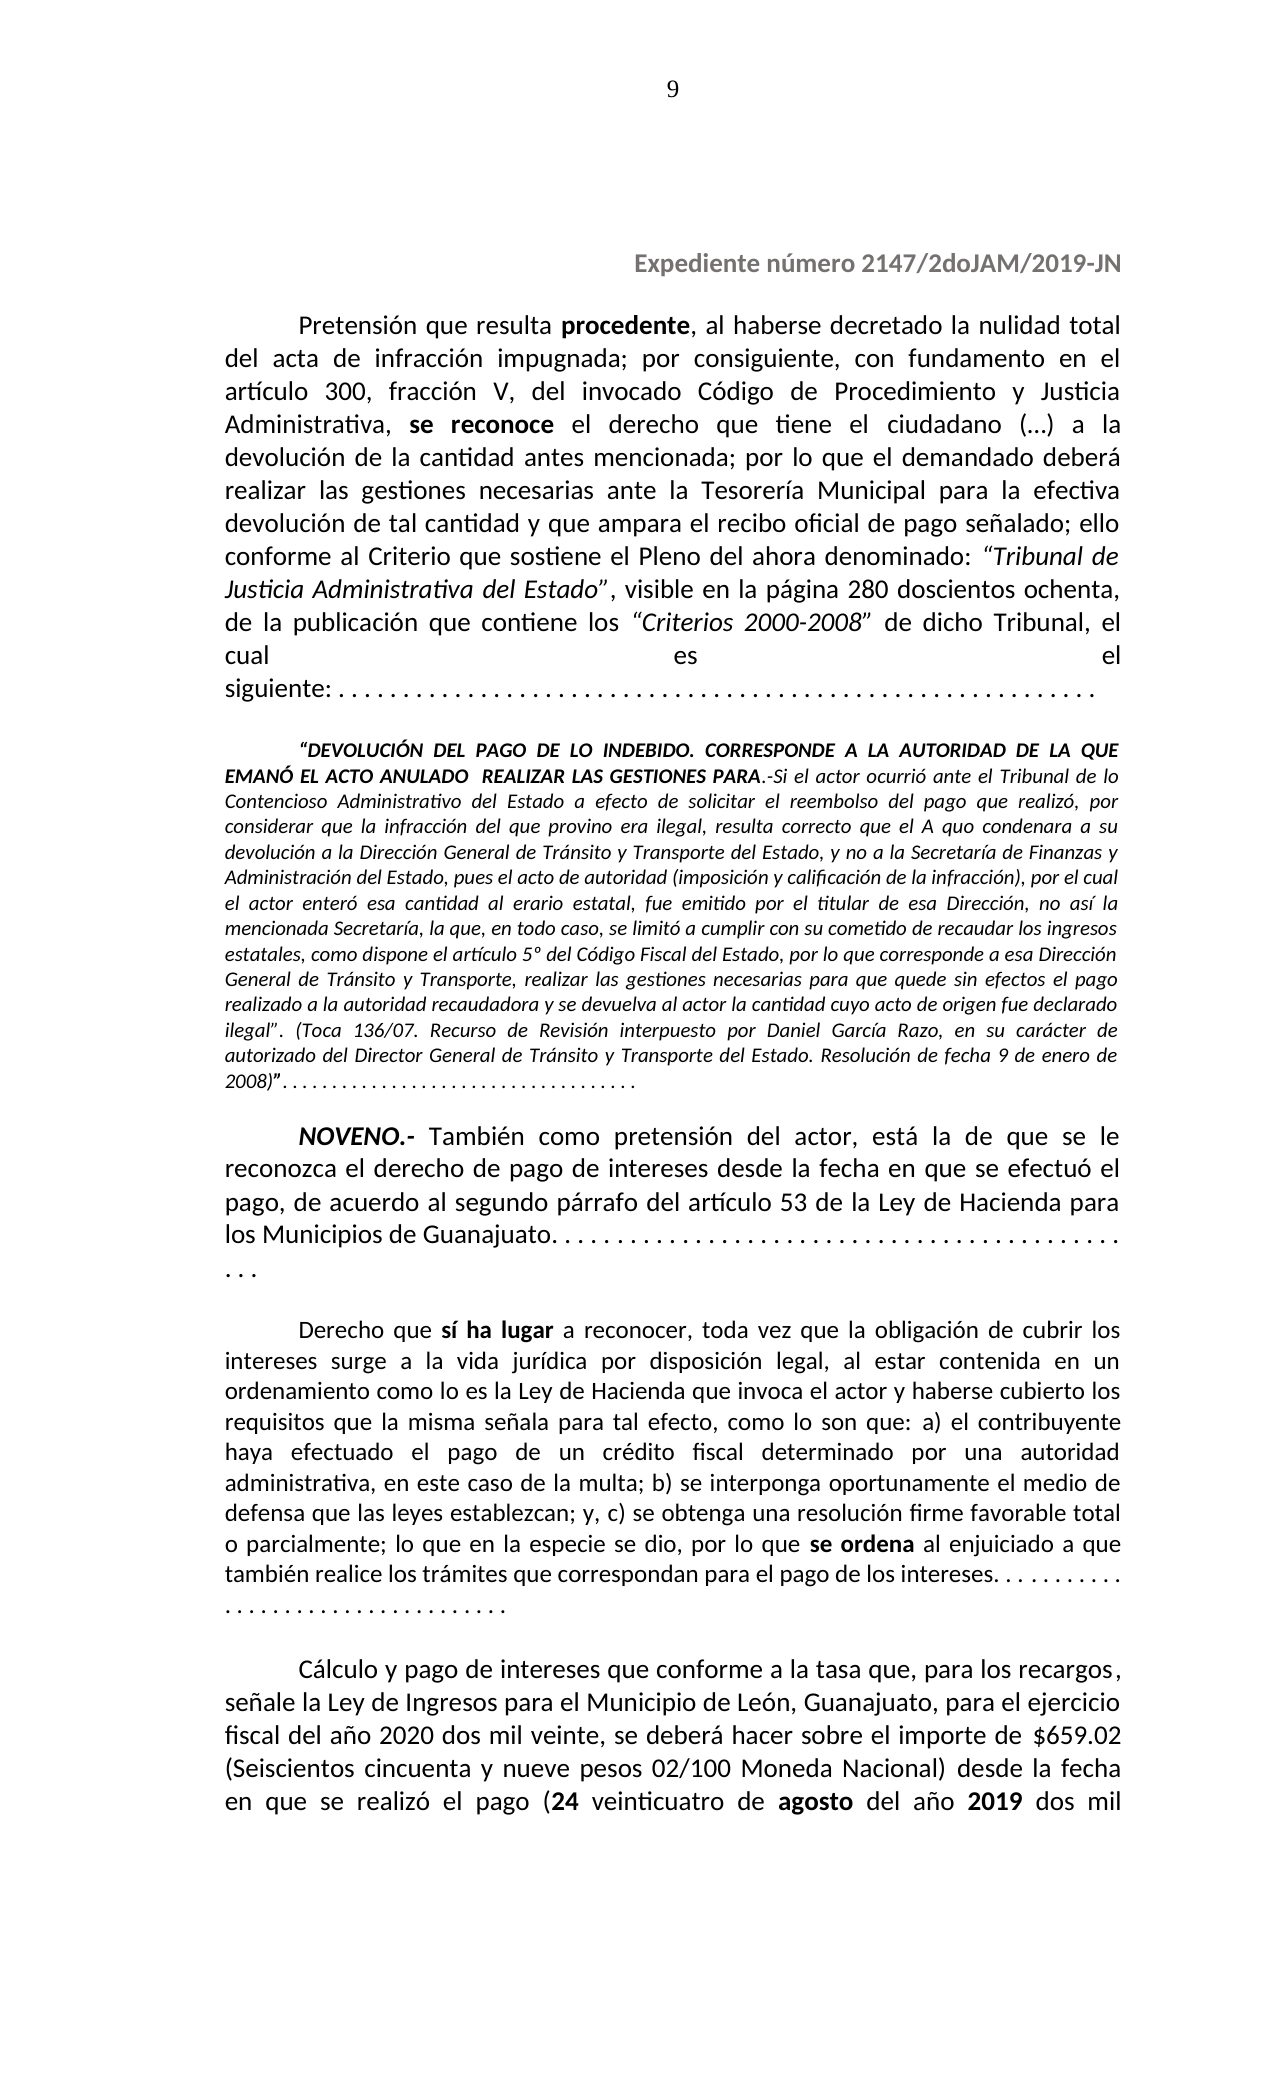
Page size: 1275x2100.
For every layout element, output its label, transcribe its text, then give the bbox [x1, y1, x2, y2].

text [224, 1652, 1121, 1818]
text NOVENO.- También como pretensión del actor, está la de que se le reconozca el derecho de pago de intereses desde la fecha en que se efectuó el pago, de acuerdo al segundo párrafo del artículo 53 de la Ley de Hacienda para los Municipios de Guanajuato. . . . . . . . . . . . . . . . . . . . . . . . . . . . . . . . . . . . . . . . . . . . . . . [224, 1119, 1121, 1284]
text Pretensión que resulta procedente, al haberse decretado la nulidad total del acta de infracción impugnada; por consiguiente, con fundamento en el artículo 300, fracción V, del invocado Código de Procedimiento y Justicia Administrativa, se reconoce el derecho que tiene el ciudadano (…) a la devolución de la cantidad antes mencionada; por lo que el demandado deberá realizar las gestiones necesarias ante la Tesorería Municipal para la efectiva devolución de tal cantidad y que ampara el recibo oficial de pago señalado; ello conforme al Criterio que sostiene el Pleno del ahora denominado: “Tribunal de Justicia Administrativa del Estado”, visible en la página 280 doscientos ochenta, de la publicación que contiene los “Criterios 2000-2008” de dicho Tribunal, el cual es el siguiente: . . . . . . . . . . . . . . . . . . . . . . . . . . . . . . . . . . . . . . . . . . . . . . . . . . . . . . . . . . . [224, 308, 1121, 704]
text Derecho que sí ha lugar a reconocer, toda vez que la obligación de cubrir los intereses surge a la vida jurídica por disposición legal, al estar contenida en un ordenamiento como lo es la Ley de Hacienda que invoca el actor y haberse cubierto los requisitos que la misma señala para tal efecto, como lo son que: a) el contribuyente haya efectuado el pago de un crédito fiscal determinado por una autoridad administrativa, en este caso de la multa; b) se interponga oportunamente el medio de defensa que las leyes establezcan; y, c) se obtenga una resolución firme favorable total o parcialmente; lo que en la especie se dio, por lo que se ordena al enjuiciado a que también realice los trámites que correspondan para el pago de los intereses. . . . . . . . . . . . . . . . . . . . . . . . . . . . . . . . . . . [224, 1314, 1121, 1619]
text “DEVOLUCIÓN DEL PAGO DE LO INDEBIDO. CORRESPONDE A LA AUTORIDAD DE LA QUE EMANÓ EL ACTO ANULADO REALIZAR LAS GESTIONES PARA.-Si el actor ocurrió ante el Tribunal de lo Contencioso Administrativo del Estado a efecto de solicitar el reembolso del pago que realizó, por considerar que la infracción del que provino era ilegal, resulta correcto que el A quo condenara a su devolución a la Dirección General de Tránsito y Transporte del Estado, y no a la Secretaría de Finanzas y Administración del Estado, pues el acto de autoridad (imposición y calificación de la infracción), por el cual el actor enteró esa cantidad al erario estatal, fue emitido por el titular de esa Dirección, no así la mencionada Secretaría, la que, en todo caso, se limitó a cumplir con su cometido de recaudar los ingresos estatales, como dispone el artículo 5º del Código Fiscal del Estado, por lo que corresponde a esa Dirección General de Tránsito y Transporte, realizar las gestiones necesarias para que quede sin efectos el pago realizado a la autoridad recaudadora y se devuelva al actor la cantidad cuyo acto de origen fue declarado ilegal”. (Toca 136/07. Recurso de Revisión interpuesto por Daniel García Razo, en su carácter de autorizado del Director General de Tránsito y Transporte del Estado. Resolución de fecha 9 de enero de 2008)”. . . . . . . . . . . . . . . . . . . . . . . . . . . . . . . . . . . . [224, 737, 1121, 1093]
